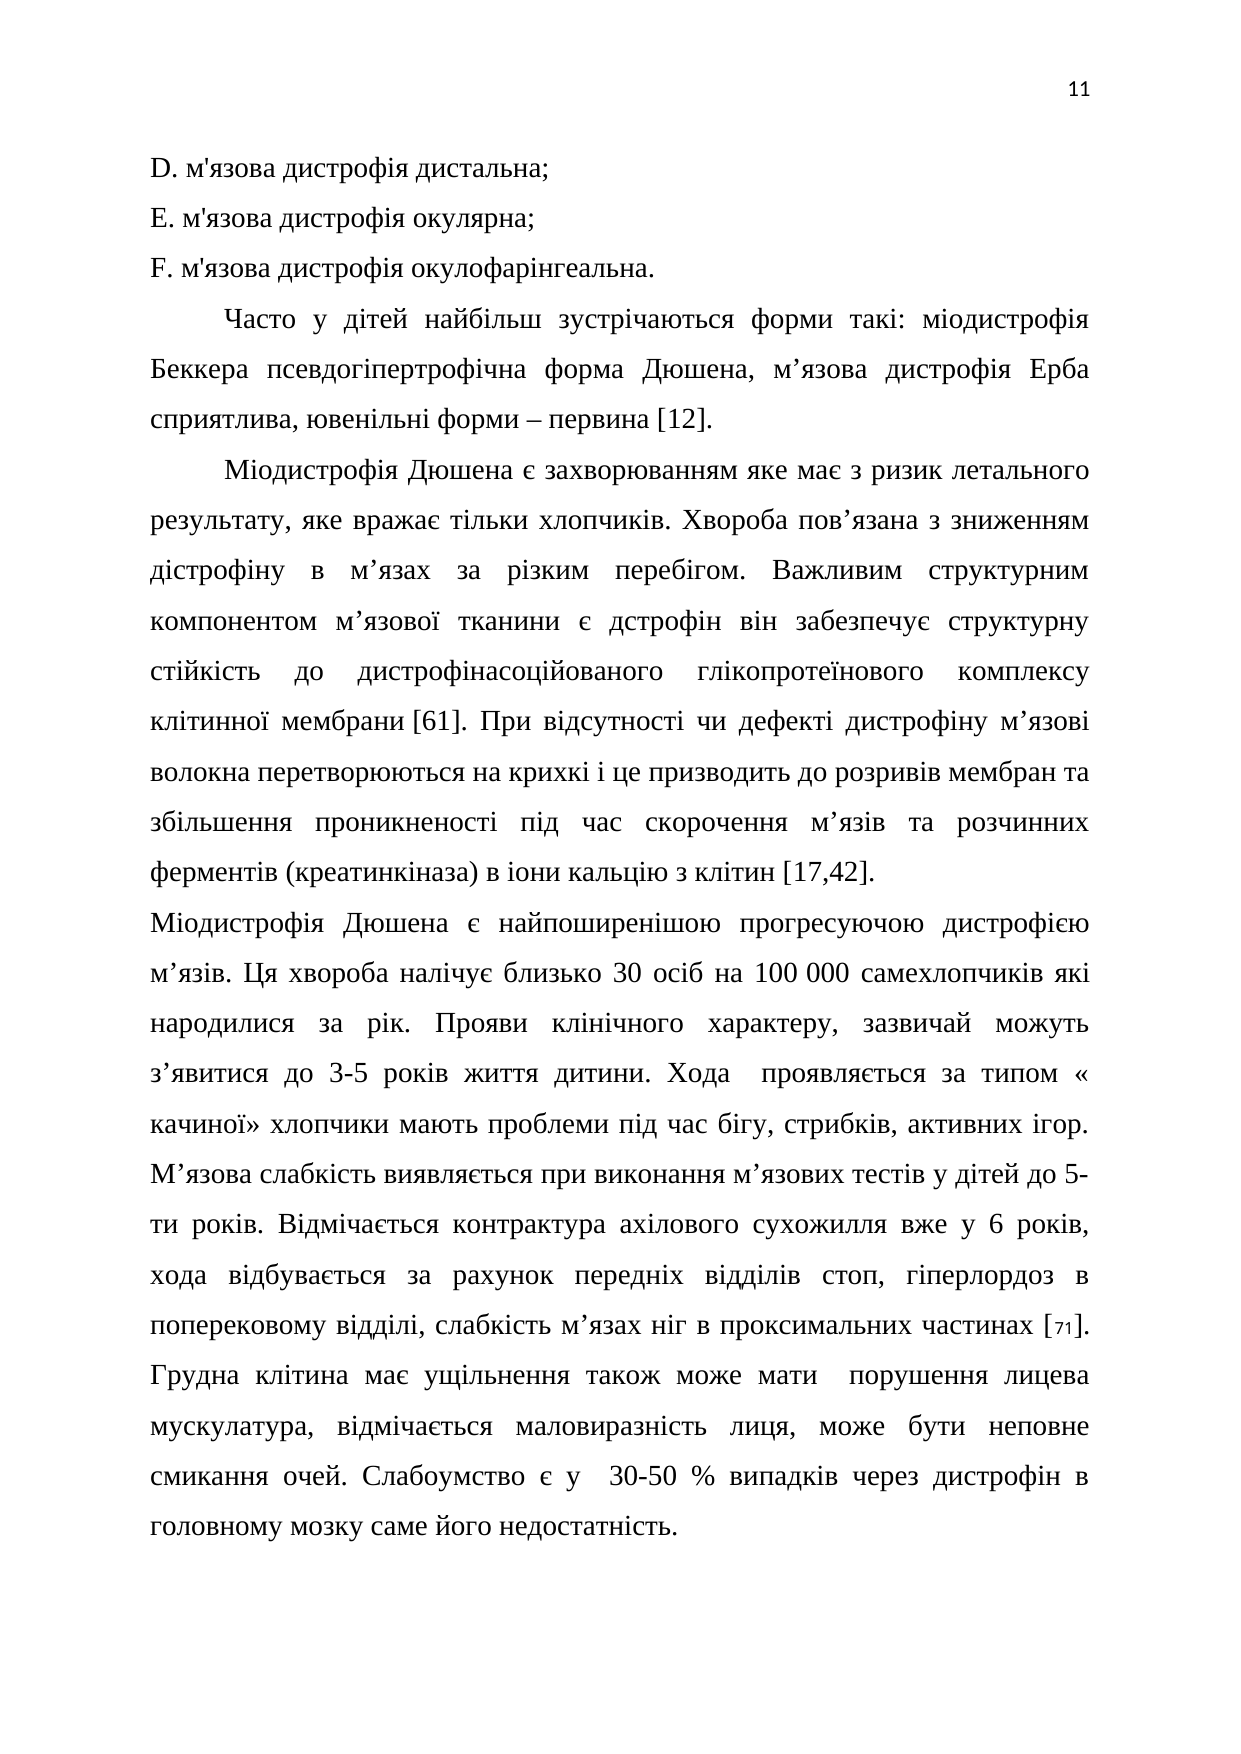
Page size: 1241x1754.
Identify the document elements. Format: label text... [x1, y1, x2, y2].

text Міодистрофія Дюшена є найпоширенішою прогресуючою дистрофією м’язів. Ця хвороба налічує близько 30 осіб на 100 000 самехлопчиків які народилися за рік. Прояви клінічного характеру, зазвичай можуть з’явитися до 3-5 років життя дитини. Хода проявляється за типом « качиної» хлопчики мають проблеми під час бігу, стрибків, активних ігор. М’язова слабкість виявляється при виконання м’язових тестів у дітей до 5-ти років. Відмічається контрактура ахілового сухожилля вже у 6 років, хода відбувається за рахунок передніх відділів стоп, гіперлордоз в поперековому відділі, слабкість м’язах ніг в проксимальних частинах [71]. Грудна клітина має ущільнення також може мати порушення лицева мускулатура, відмічається маловиразність лиця, може бути неповне смикання очей. Слабоумство є у 30-50 % випадків через дистрофін в головному мозку саме його недостатність. [150, 905, 1090, 1542]
text F. м'язова дистрофія окулофарінгеальна. [150, 251, 1090, 284]
text D. м'язова дистрофія дистальна; [150, 150, 1090, 183]
text Міодистрофія Дюшена є захворюванням яке має з ризик летального результату, яке вражає тільки хлопчиків. Хвороба пов’язана з зниженням дістрофіну в м’язах за різким перебігом. Важливим структурним компонентом м’язової тканини є дстрофін він забезпечує структурну стійкість до дистрофінасоційованого глікопротеїнового комплексу клітинної мембрани [61]. При відсутності чи дефекті дистрофіну м’язові волокна перетворюються на крихкі і це призводить до розривів мембран та збільшення проникненості під час скорочення м’язів та розчинних ферментів (креатинкіназа) в іони кальцію з клітин [17,42]. [150, 452, 1090, 888]
text Часто у дітей найбільш зустрічаються форми такі: міодистрофія Беккера псевдогіпертрофічна форма Дюшена, м’язова дистрофія Ерба сприятлива, ювенільні форми – первина [12]. [150, 301, 1090, 435]
text E. м'язова дистрофія окулярна; [150, 200, 1090, 234]
